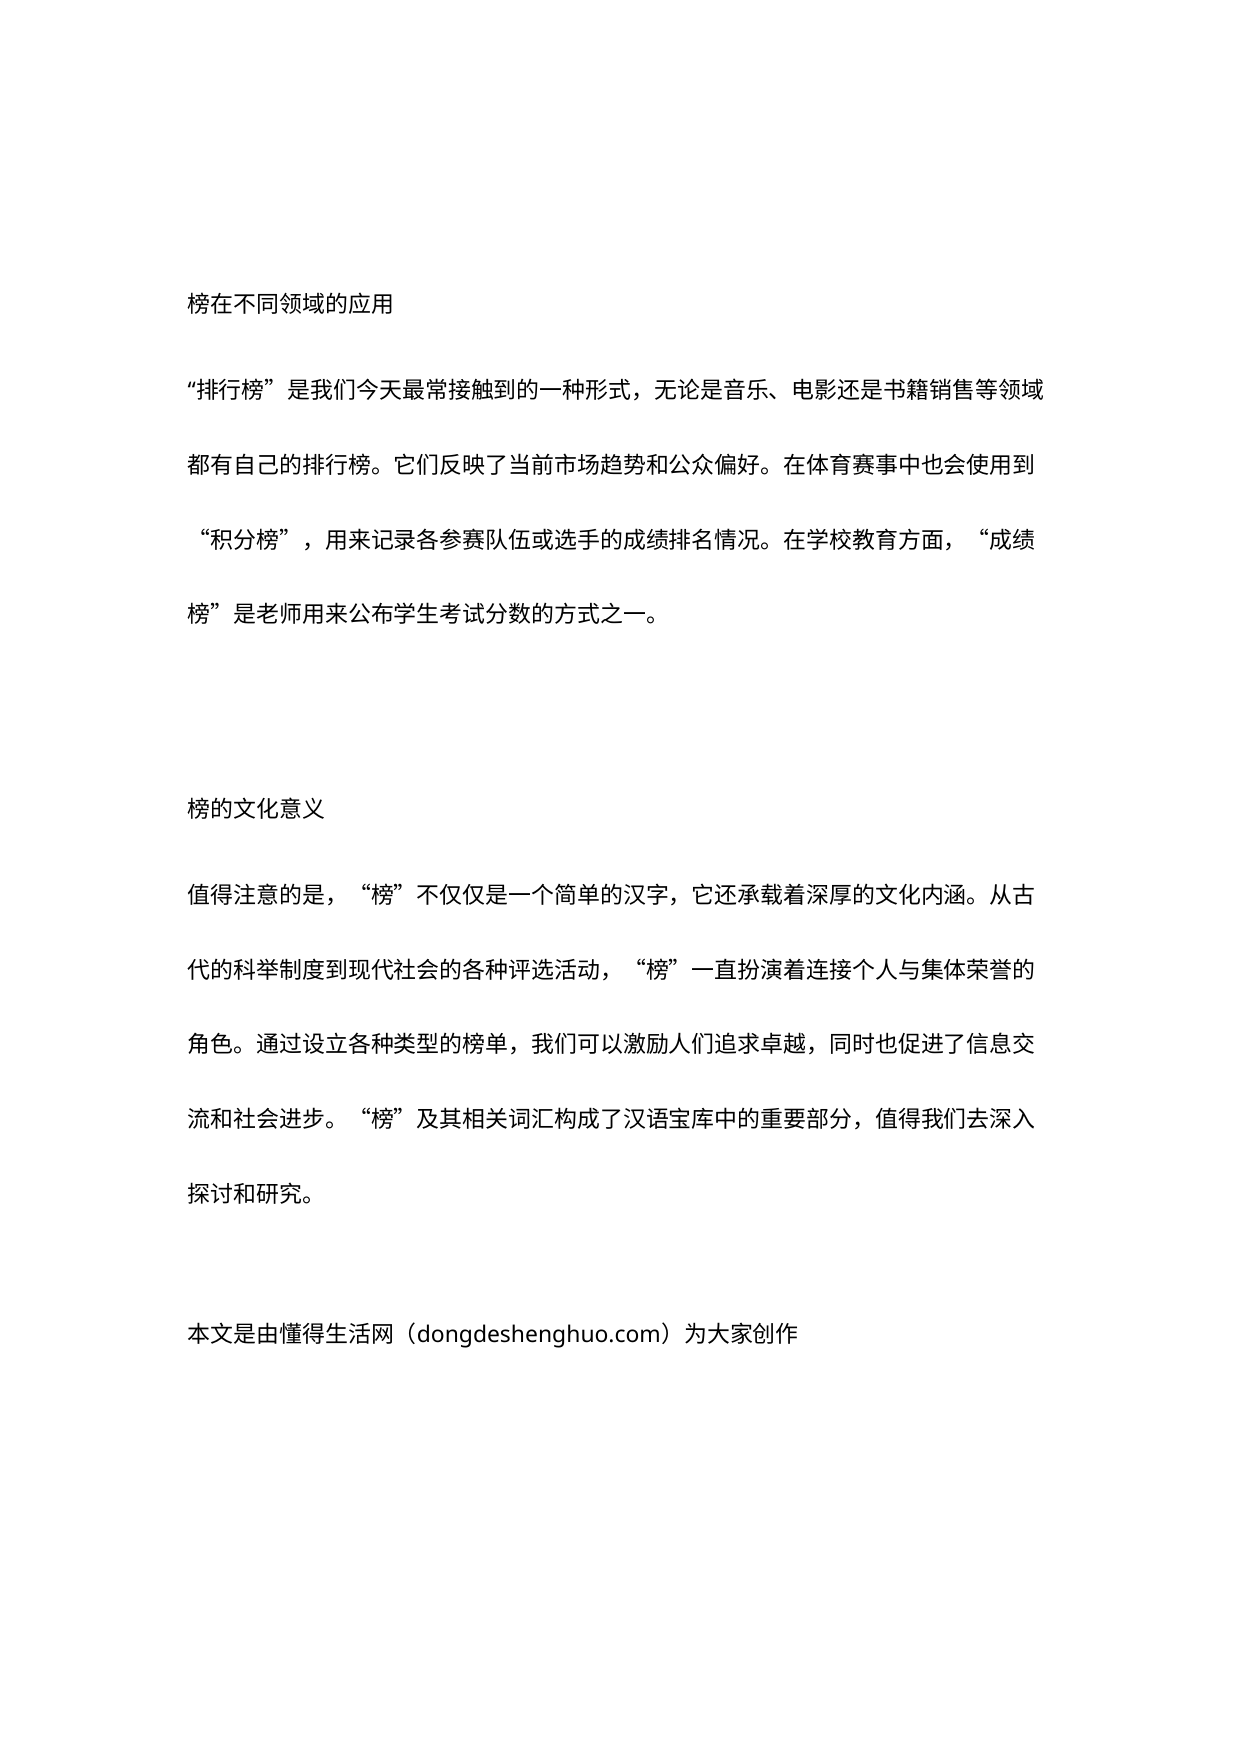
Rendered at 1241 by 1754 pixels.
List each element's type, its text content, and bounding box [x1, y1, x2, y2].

text 值得注意的是，“榜”不仅仅是一个简单的汉字，它还承载着深厚的文化内涵。从古代的科举制度到现代社会的各种评选活动，“榜”一直扮演着连接个人与集体荣誉的角色。通过设立各种类型的榜单，我们可以激励人们追求卓越，同时也促进了信息交流和社会进步。“榜”及其相关词汇构成了汉语宝库中的重要部分，值得我们去深入探讨和研究。 [187, 861, 1053, 1225]
text 榜的文化意义 [187, 774, 1053, 839]
text 榜在不同领域的应用 [187, 270, 1053, 335]
text “排行榜”是我们今天最常接触到的一种形式，无论是音乐、电影还是书籍销售等领域都有自己的排行榜。它们反映了当前市场趋势和公众偏好。在体育赛事中也会使用到“积分榜”，用来记录各参赛队伍或选手的成绩排名情况。在学校教育方面，“成绩榜”是老师用来公布学生考试分数的方式之一。 [187, 356, 1053, 645]
text 本文是由懂得生活网（dongdeshenghuo.com）为大家创作 [187, 1300, 1053, 1365]
